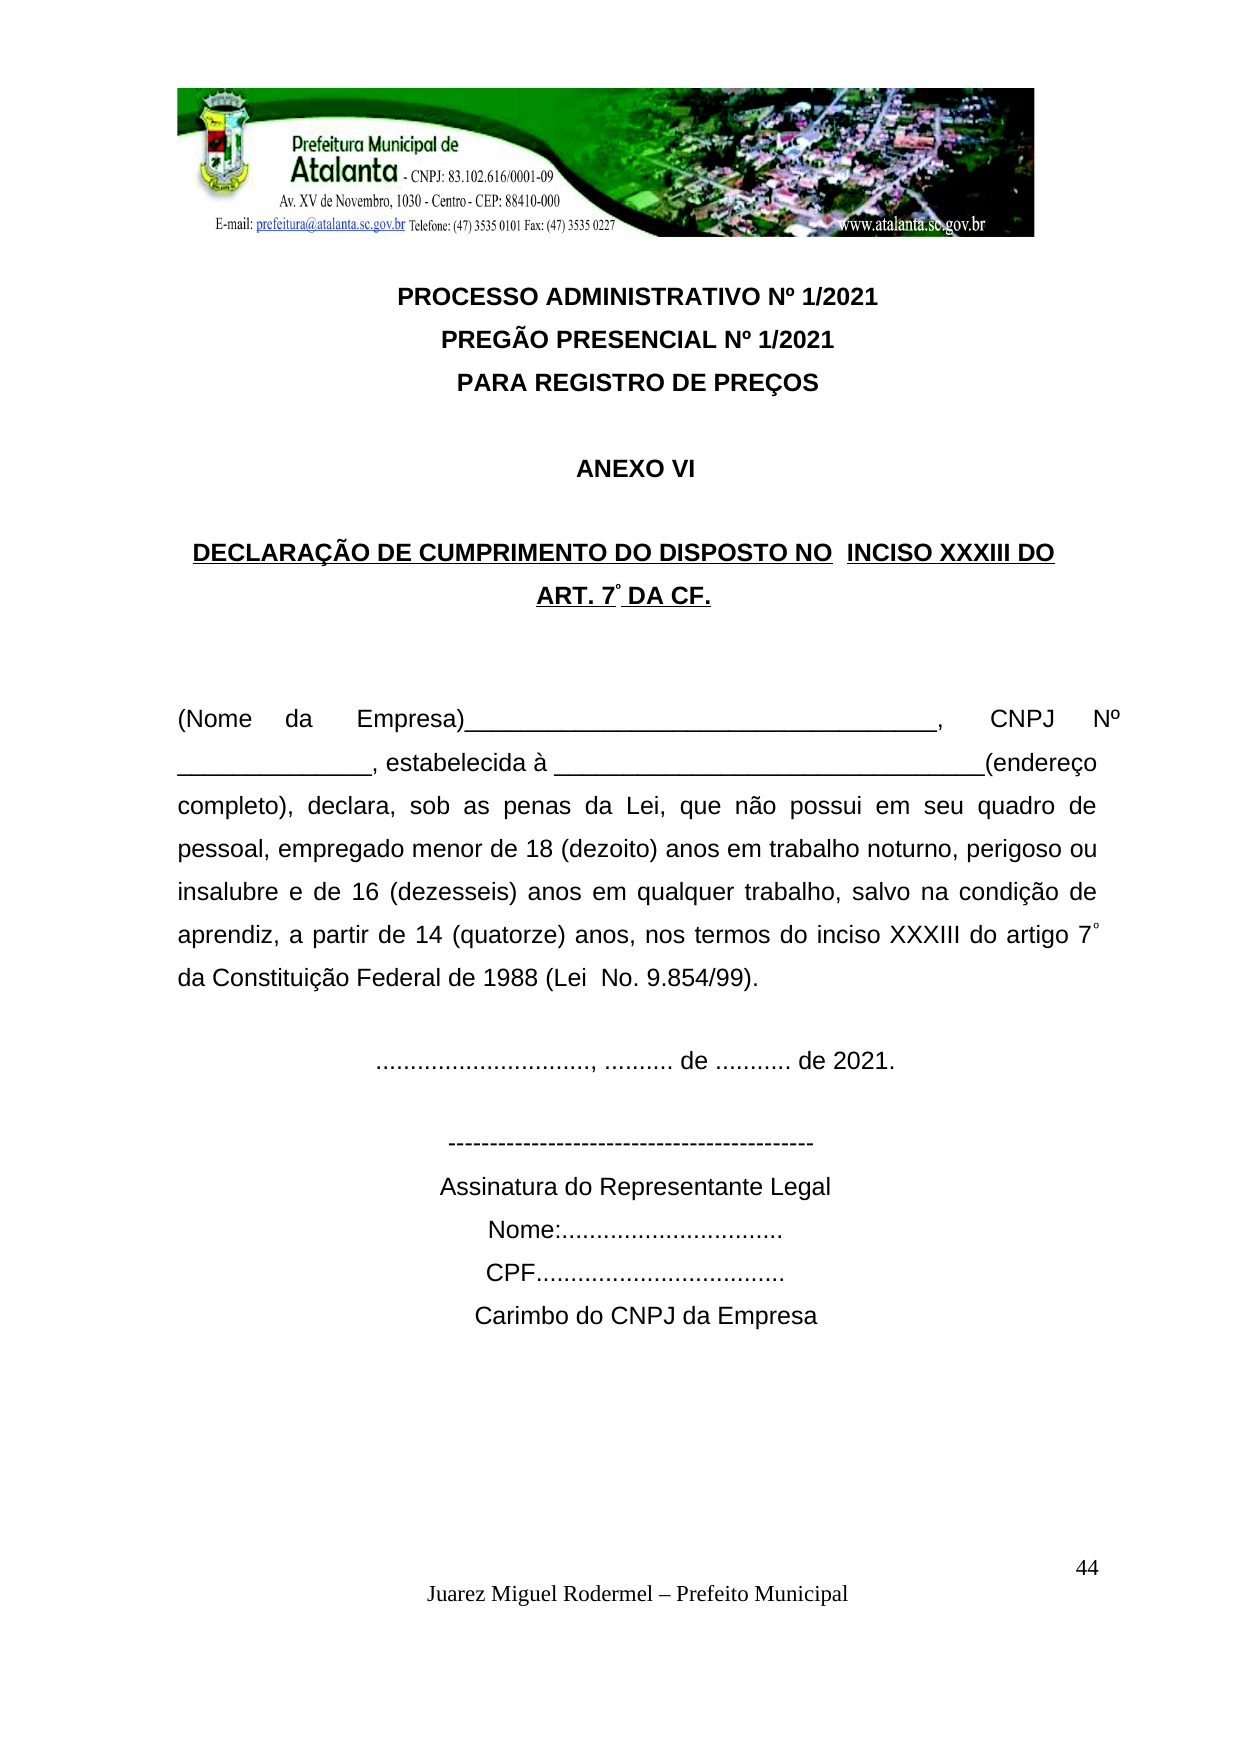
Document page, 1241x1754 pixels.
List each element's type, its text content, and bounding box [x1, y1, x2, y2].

text CPF.................................... [177, 1258, 1094, 1286]
text ______________, estabelecida à _______________________________(endereço completo), declara, sob as penas da Lei, que não possui em seu quadro de pessoal, empregado menor de 18 (dezoito) anos em trabalho noturno, perigoso ou insalubre e de 16 (dezesseis) anos em qualquer trabalho, salvo na condição de aprendiz, a partir de 14 (quatorze) anos, nos termos do inciso XXXIII do artigo 7º da Constituição Federal de 1988 (Lei No. 9.854/99). [177, 747, 1099, 992]
text DECLARAÇÃO DE CUMPRIMENTO DO DISPOSTO NO INCISO XXXIII DO ART. 7º DA CF. [177, 538, 1070, 610]
picture [177, 88, 1035, 237]
text -------------------------------------------- [177, 1128, 1099, 1157]
text Assinatura do Representante Legal Nome:................................ [177, 1171, 1094, 1243]
text ANEXO VI [177, 454, 1094, 483]
text PROCESSO ADMINISTRATIVO Nº 1/2021 [177, 282, 1098, 310]
text ..............................., .......... de ........... de 2021. [177, 1046, 1094, 1074]
text PREGÃO PRESENCIAL Nº 1/2021 [177, 325, 1098, 353]
text (Nome da Empresa)__________________________________, CNPJ Nº [177, 704, 1099, 733]
text PARA REGISTRO DE PREÇOS [177, 368, 1098, 397]
text Carimbo do CNPJ da Empresa [177, 1301, 1094, 1329]
